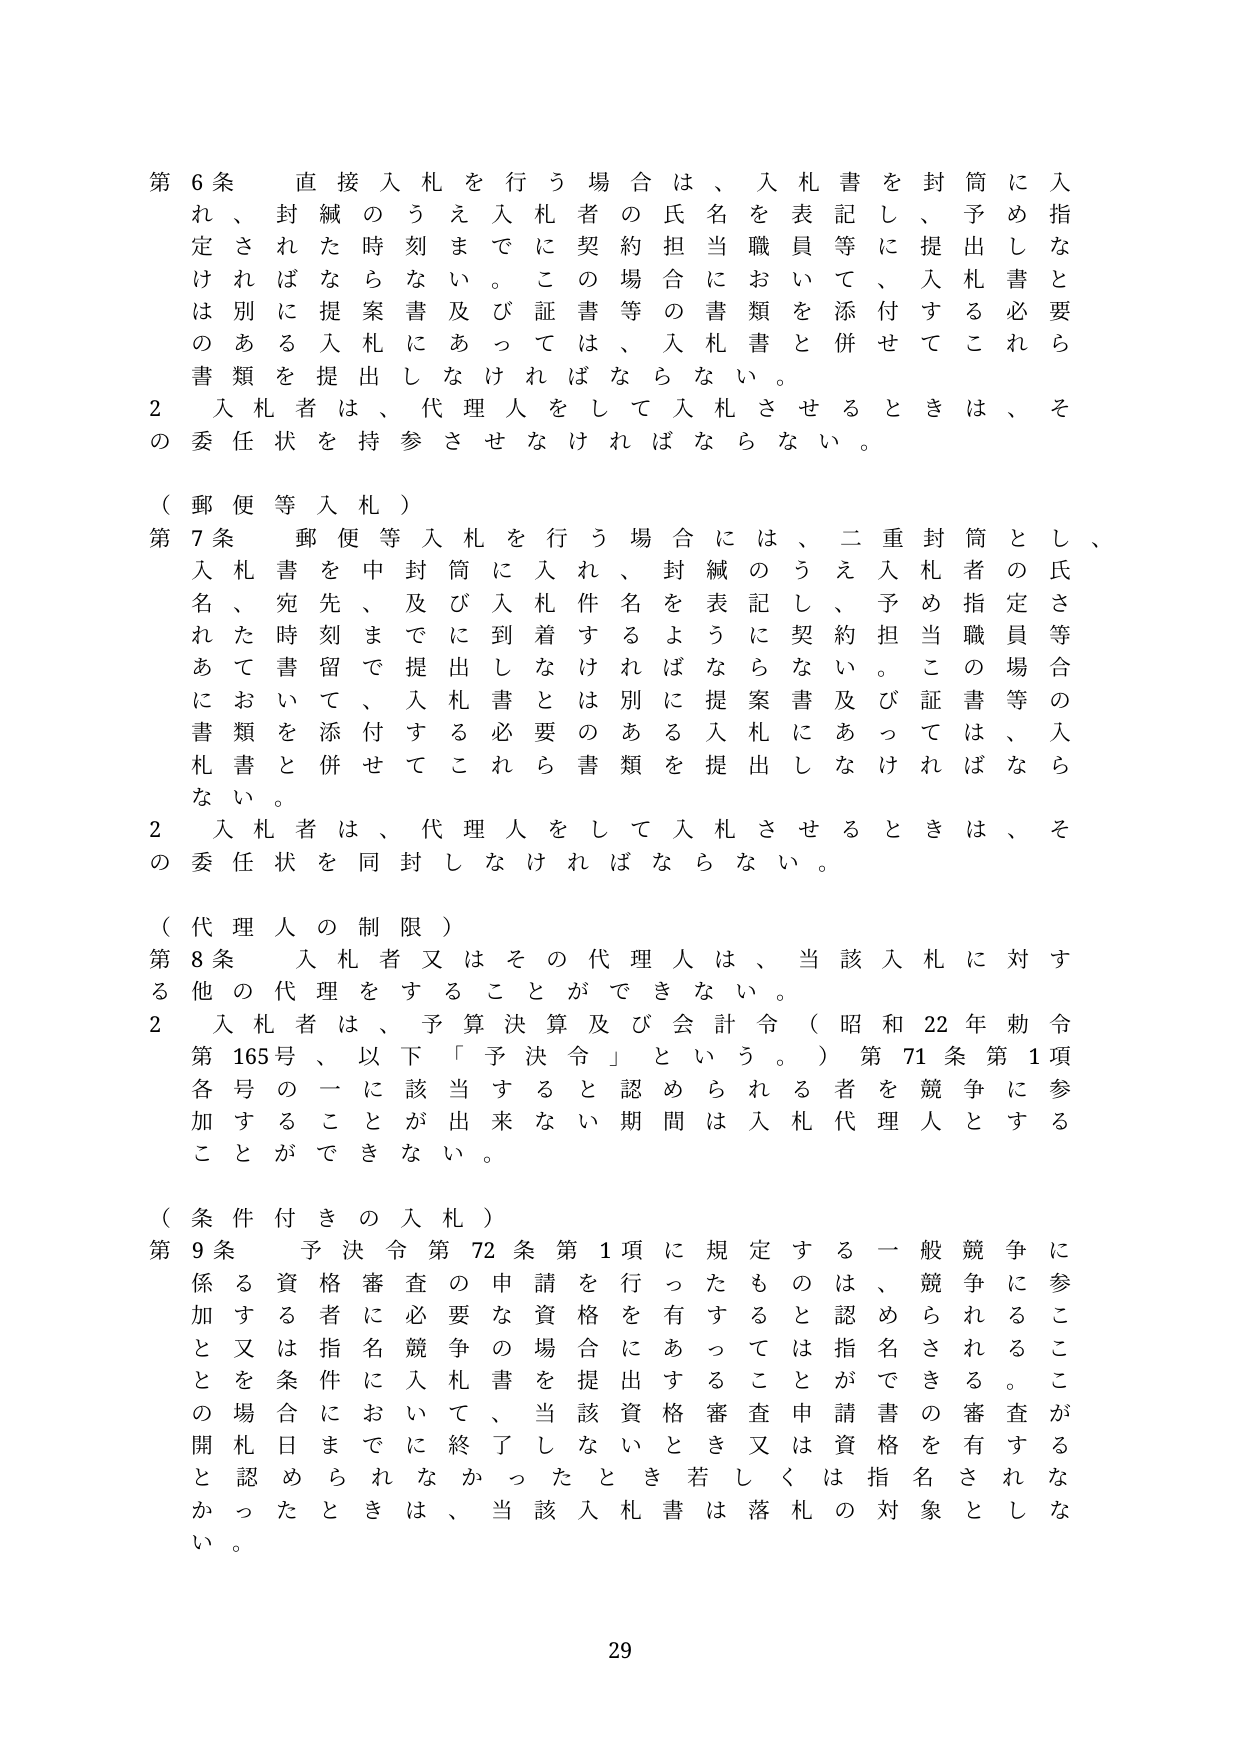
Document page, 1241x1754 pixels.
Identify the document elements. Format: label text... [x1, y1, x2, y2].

text 第6条 直接入札を行う場合は、入札書を封筒に入れ、封緘のうえ入札者の氏名を表記し、予め指定された時刻までに契約担当職員等に提出しなければならない。この場合において、入札書とは別に提案書及び証書等の書類を添付する必要のある入札にあっては、入札書と併せてこれら書類を提出しなければならない。 [149, 164, 1091, 391]
text 2 入札者は、予算決算及び会計令（昭和22年勅令第165号、以下「予決令」という。）第71条第1項各号の一に該当すると認められる者を競争に参加することが出来ない期間は入札代理人とすることができない。 [149, 1007, 1091, 1168]
text （条件付きの入札） [149, 1201, 1091, 1233]
text 2 入札者は、代理人をして入札させるときは、その委任状を持参させなければならない。 [149, 391, 1091, 456]
text （郵便等入札） [149, 488, 1091, 521]
text （代理人の制限） [149, 909, 1091, 942]
text 第7条 郵便等入札を行う場合には、二重封筒とし、入札書を中封筒に入れ、封緘のうえ入札者の氏名、宛先、及び入札件名を表記し、予め指定された時刻までに到着するように契約担当職員等あて書留で提出しなければならない。この場合において、入札書とは別に提案書及び証書等の書類を添付する必要のある入札にあっては、入札書と併せてこれら書類を提出しなければならない。 [149, 521, 1091, 812]
text 第9条 予決令第72条第1項に規定する一般競争に係る資格審査の申請を行ったものは、競争に参加する者に必要な資格を有すると認められること又は指名競争の場合にあっては指名されることを条件に入札書を提出することができる。この場合において、当該資格審査申請書の審査が開札日までに終了しないとき又は資格を有すると認められなかったとき若しくは指名されなかったときは、当該入札書は落札の対象としない。 [149, 1233, 1091, 1557]
text 2 入札者は、代理人をして入札させるときは、その委任状を同封しなければならない。 [149, 812, 1091, 877]
text 第8条 入札者又はその代理人は、当該入札に対する他の代理をすることができない。 [149, 942, 1091, 1007]
